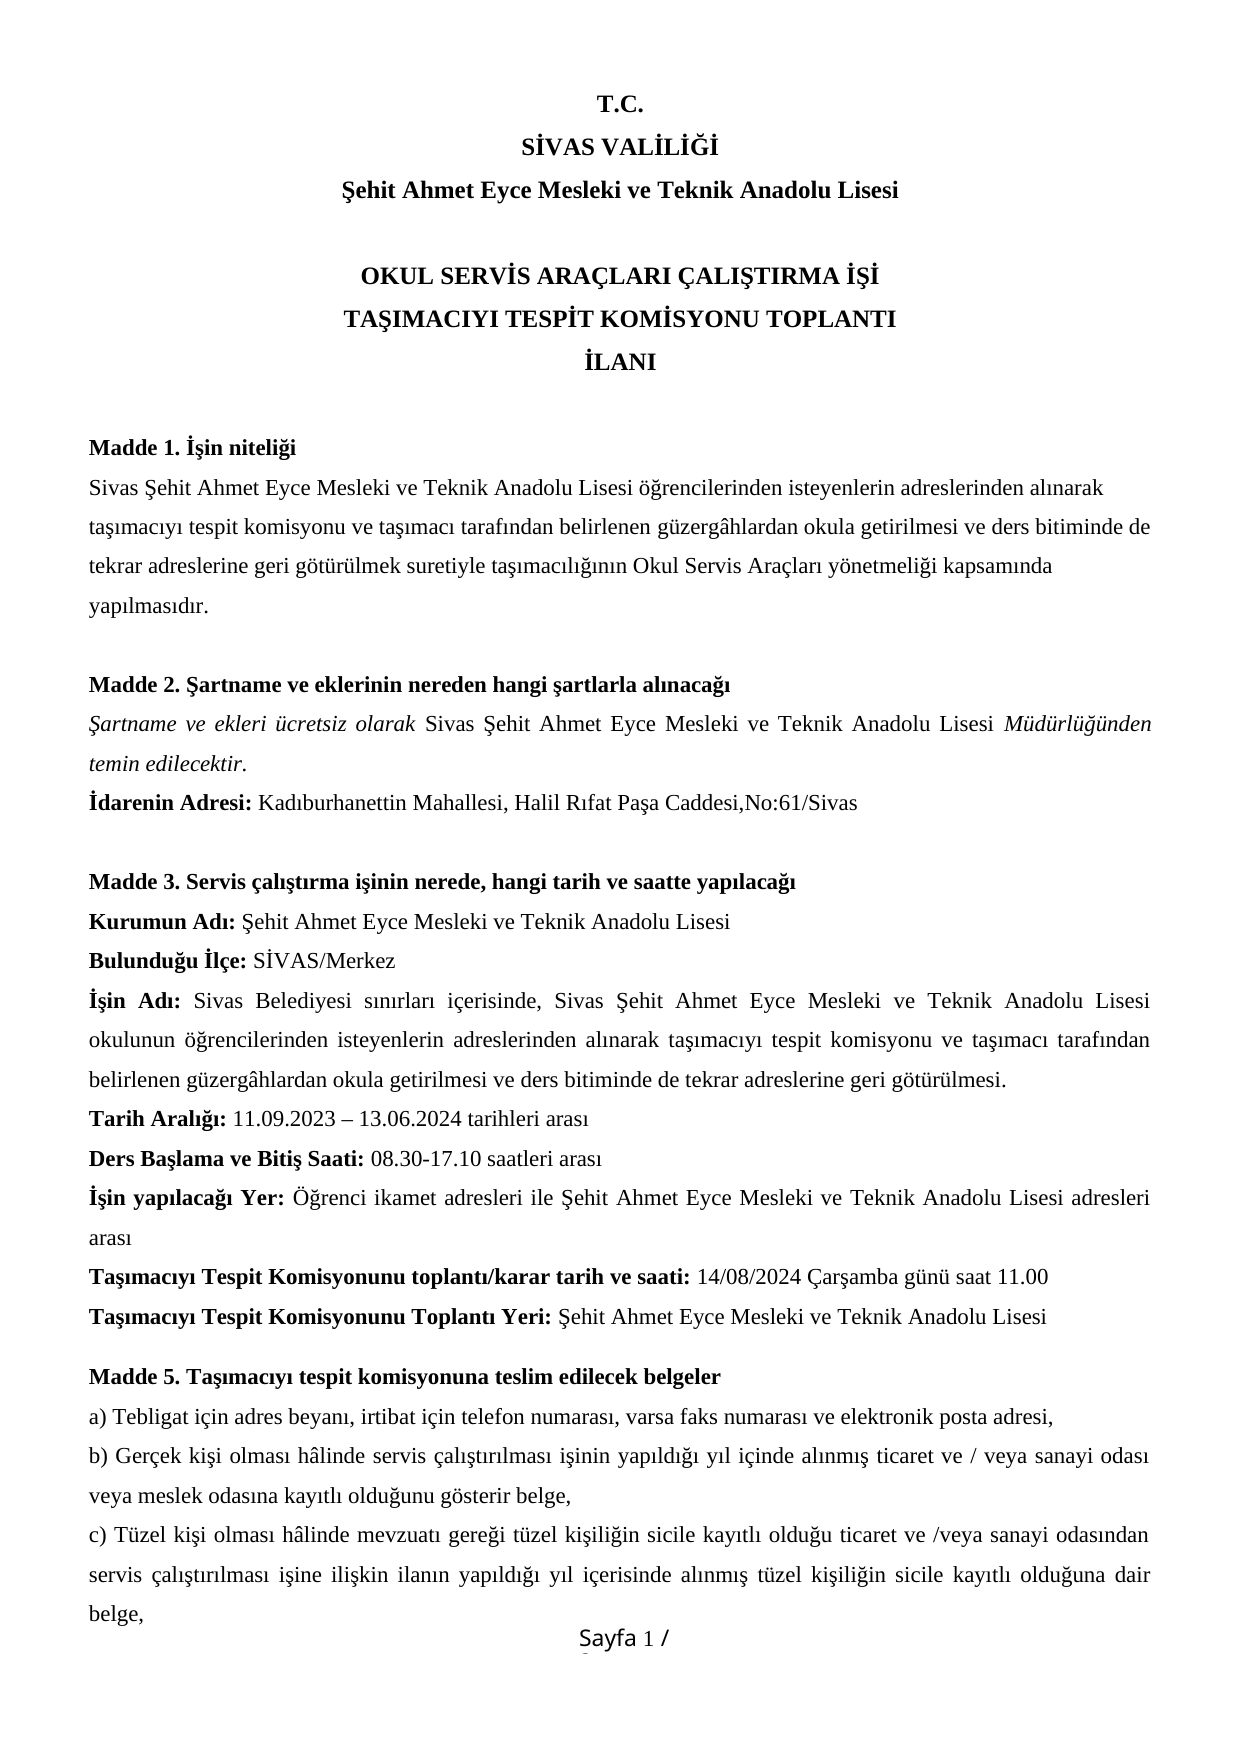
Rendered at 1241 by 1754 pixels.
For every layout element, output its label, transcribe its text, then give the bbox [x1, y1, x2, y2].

text İşin yapılacağı Yer: Öğrenci ikamet adresleri ile Şehit Ahmet Eyce Mesleki ve Teknik Anadolu Lisesi adresleri arası [89, 1184, 1152, 1250]
text Sivas Şehit Ahmet Eyce Mesleki ve Teknik Anadolu Lisesi öğrencilerinden isteyenlerin adreslerinden alınarak taşımacıyı tespit komisyonu ve taşımacı tarafından belirlenen güzergâhlardan okula getirilmesi ve ders bitiminde de tekrar adreslerine geri götürülmek suretiyle taşımacılığının Okul Servis Araçları yönetmeliği kapsamında yapılmasıdır. [89, 474, 1152, 618]
text Şehit Ahmet Eyce Mesleki ve Teknik Anadolu Lisesi [89, 175, 1152, 204]
text Şartname ve ekleri ücretsiz olarak Sivas Şehit Ahmet Eyce Mesleki ve Teknik Anadolu Lisesi Müdürlüğünden temin edilecektir. [89, 711, 1152, 776]
text Madde 5. Taşımacıyı tespit komisyonuna teslim edilecek belgeler [89, 1363, 1152, 1389]
text Bulunduğu İlçe: SİVAS/Merkez [89, 947, 1152, 974]
text OKUL SERVİS ARAÇLARI ÇALIŞTIRMA İŞİ [89, 261, 1152, 290]
text İLANI [89, 347, 1152, 376]
text SİVAS VALİLİĞİ [89, 132, 1152, 161]
text Ders Başlama ve Bitiş Saati: 08.30-17.10 saatleri arası [89, 1145, 1152, 1171]
text Madde 2. Şartname ve eklerinin nereden hangi şartlarla alınacağı [89, 671, 1152, 697]
text Kurumun Adı: Şehit Ahmet Eyce Mesleki ve Teknik Anadolu Lisesi [89, 908, 1152, 934]
text Madde 1. İşin niteliği [89, 434, 1152, 461]
text b) Gerçek kişi olması hâlinde servis çalıştırılması işinin yapıldığı yıl içinde alınmış ticaret ve / veya sanayi odası veya meslek odasına kayıtlı olduğunu gösterir belge, [89, 1442, 1152, 1508]
text T.C. [89, 89, 1152, 117]
text Taşımacıyı Tespit Komisyonunu Toplantı Yeri: Şehit Ahmet Eyce Mesleki ve Teknik Anadolu Lisesi [89, 1303, 1152, 1329]
text Taşımacıyı Tespit Komisyonunu toplantı/karar tarih ve saati: 14/08/2024 Çarşamba günü saat 11.00 [89, 1263, 1152, 1289]
text İşin Adı: Sivas Belediyesi sınırları içerisinde, Sivas Şehit Ahmet Eyce Mesleki ve Teknik Anadolu Lisesi okulunun öğrencilerinden isteyenlerin adreslerinden alınarak taşımacıyı tespit komisyonu ve taşımacı tarafından belirlenen güzergâhlardan okula getirilmesi ve ders bitiminde de tekrar adreslerine geri götürülmesi. [89, 987, 1152, 1092]
text Madde 3. Servis çalıştırma işinin nerede, hangi tarih ve saatte yapılacağı [89, 868, 1152, 895]
text a) Tebligat için adres beyanı, irtibat için telefon numarası, varsa faks numarası ve elektronik posta adresi, [89, 1403, 1152, 1429]
text Tarih Aralığı: 11.09.2023 – 13.06.2024 tarihleri arası [89, 1105, 1152, 1132]
text TAŞIMACIYI TESPİT KOMİSYONU TOPLANTI [89, 304, 1152, 333]
text İdarenin Adresi: Kadıburhanettin Mahallesi, Halil Rıfat Paşa Caddesi,No:61/Sivas [89, 789, 1152, 816]
text c) Tüzel kişi olması hâlinde mevzuatı gereği tüzel kişiliğin sicile kayıtlı olduğu ticaret ve /veya sanayi odasından servis çalıştırılması işine ilişkin ilanın yapıldığı yıl içerisinde alınmış tüzel kişiliğin sicile kayıtlı olduğuna dair belge, [89, 1521, 1152, 1626]
